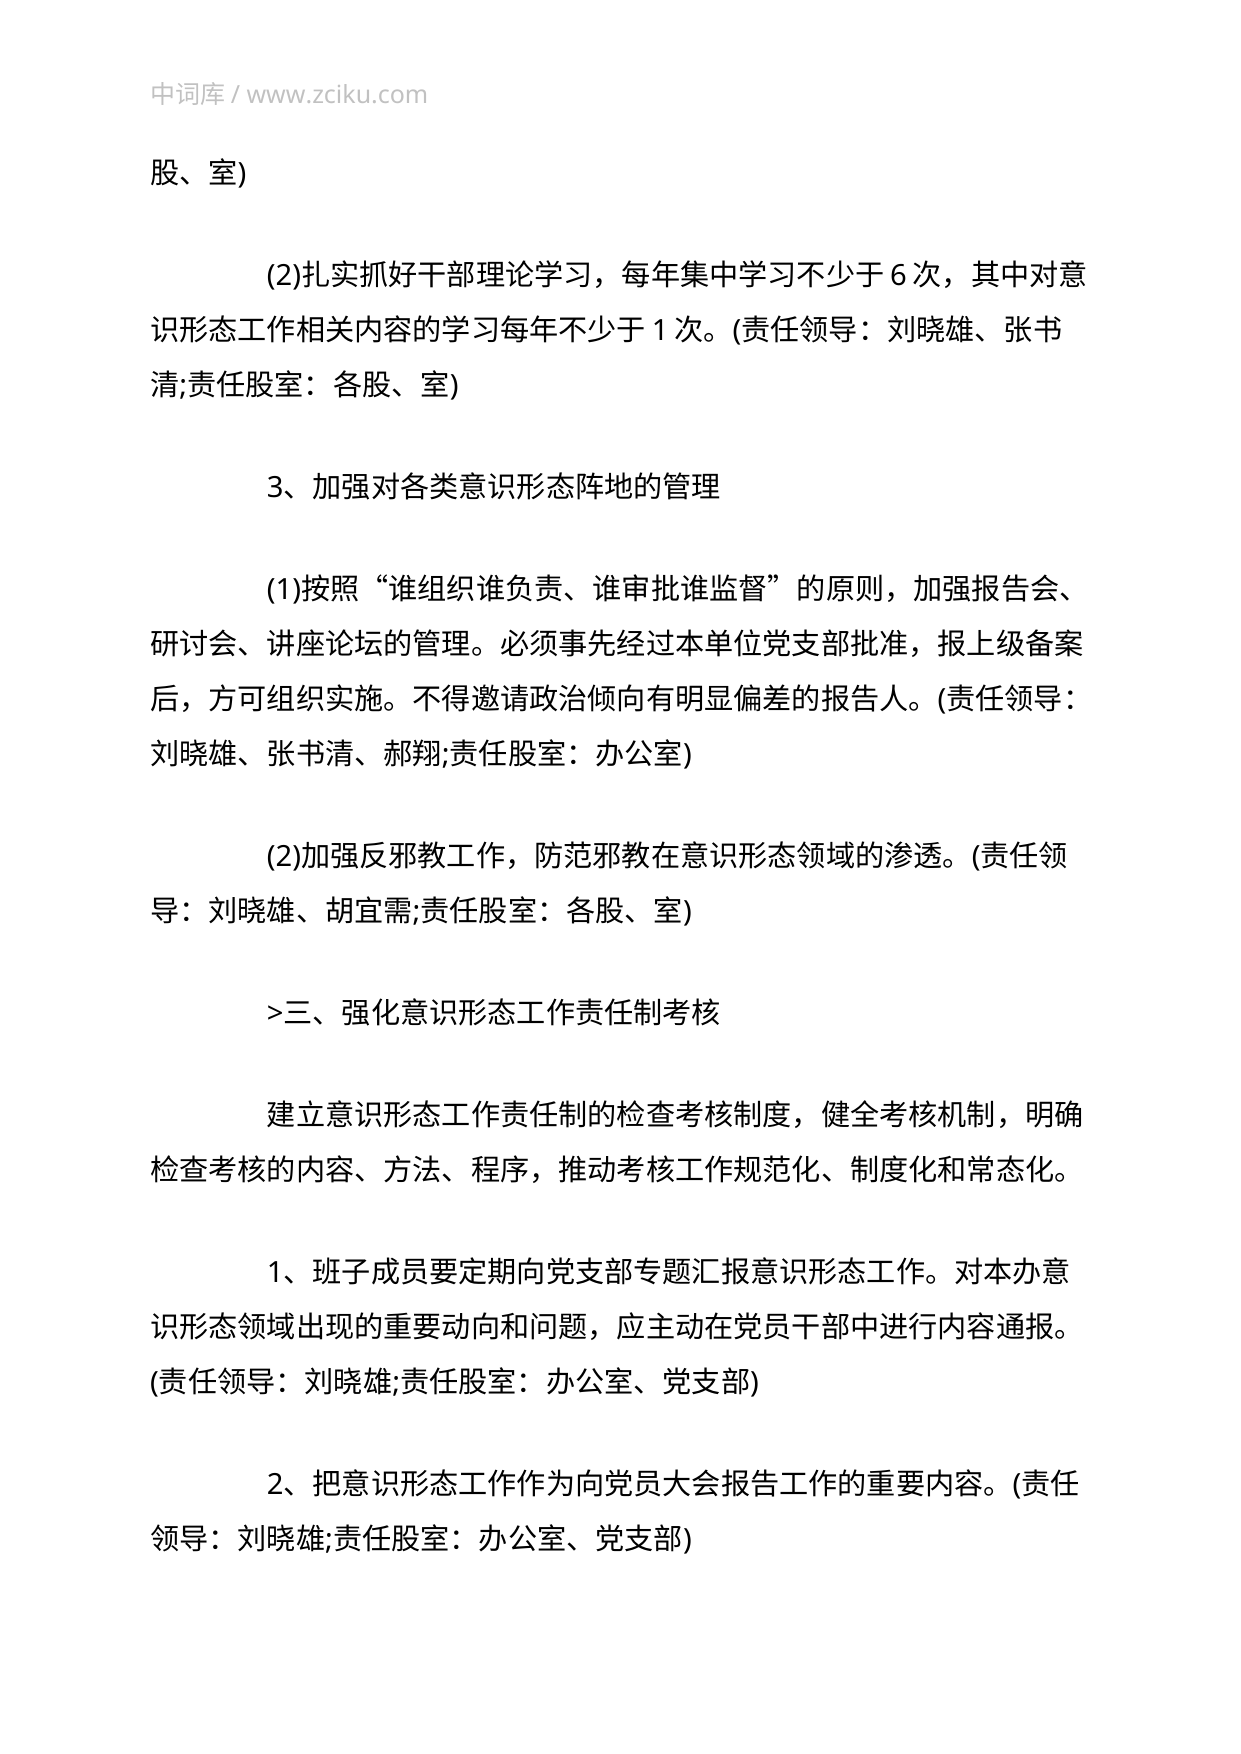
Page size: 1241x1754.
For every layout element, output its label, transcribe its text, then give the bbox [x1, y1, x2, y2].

text 3、加强对各类意识形态阵地的管理 [150, 464, 1090, 506]
text >三、强化意识形态工作责任制考核 [150, 990, 1090, 1032]
text 建立意识形态工作责任制的检查考核制度，健全考核机制，明确检查考核的内容、方法、程序，推动考核工作规范化、制度化和常态化。 [150, 1092, 1090, 1189]
text (2)加强反邪教工作，防范邪教在意识形态领域的渗透。(责任领导：刘晓雄、胡宜需;责任股室：各股、室) [150, 833, 1090, 930]
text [150, 150, 1090, 192]
text 1、班子成员要定期向党支部专题汇报意识形态工作。对本办意识形态领域出现的重要动向和问题，应主动在党员干部中进行内容通报。(责任领导：刘晓雄;责任股室：办公室、党支部) [150, 1248, 1090, 1401]
text 2、把意识形态工作作为向党员大会报告工作的重要内容。(责任领导：刘晓雄;责任股室：办公室、党支部) [150, 1460, 1090, 1558]
text (2)扎实抓好干部理论学习，每年集中学习不少于6次，其中对意识形态工作相关内容的学习每年不少于1次。(责任领导：刘晓雄、张书清;责任股室：各股、室) [150, 252, 1090, 404]
text (1)按照“谁组织谁负责、谁审批谁监督”的原则，加强报告会、研讨会、讲座论坛的管理。必须事先经过本单位党支部批准，报上级备案后，方可组织实施。不得邀请政治倾向有明显偏差的报告人。(责任领导：刘晓雄、张书清、郝翔;责任股室：办公室) [150, 566, 1090, 773]
